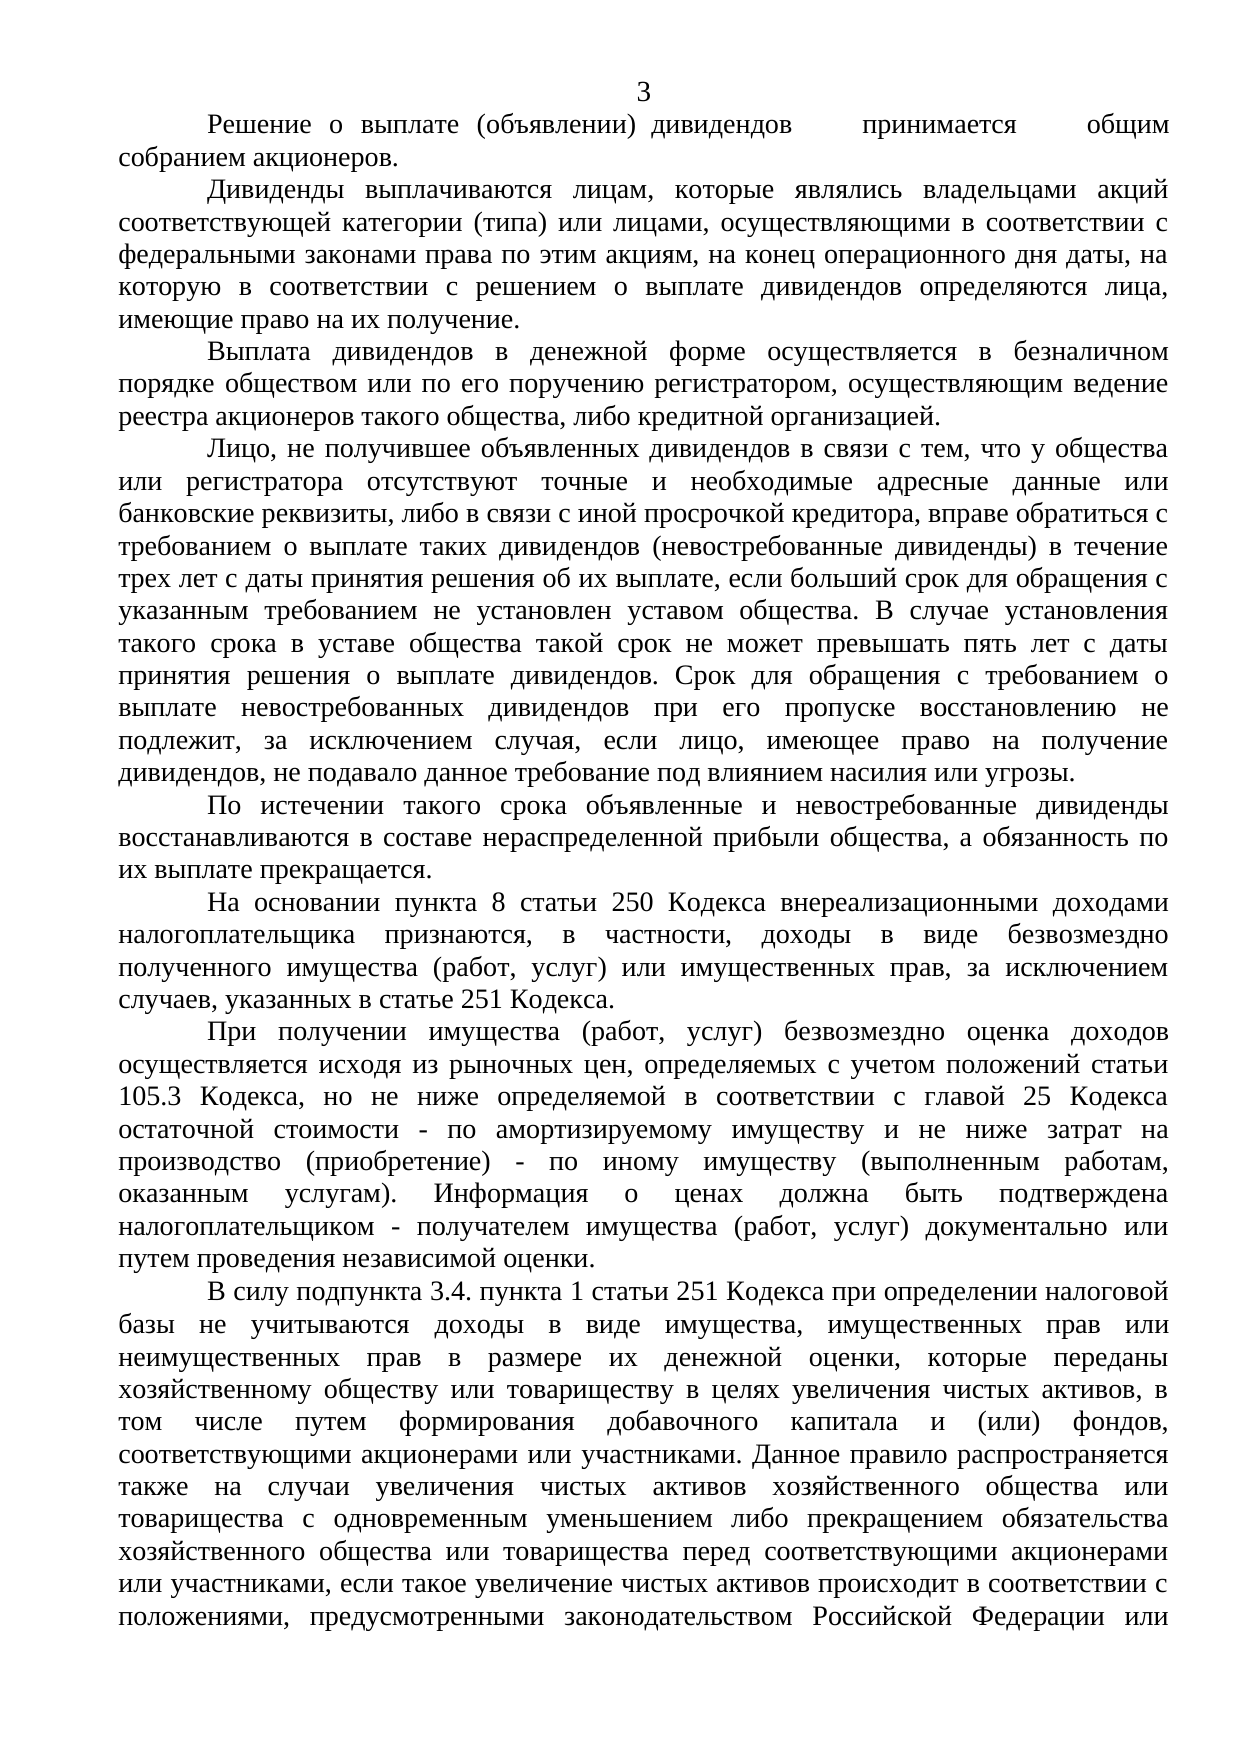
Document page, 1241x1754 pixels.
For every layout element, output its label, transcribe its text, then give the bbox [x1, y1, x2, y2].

text Решение о выплате (объявлении) дивидендов принимается общим собранием акционеров. [118, 107, 1170, 172]
text На основании пункта 8 статьи 250 Кодекса внереализационными доходами налогоплательщика признаются, в частности, доходы в виде безвозмездно полученного имущества (работ, услуг) или имущественных прав, за исключением случаев, указанных в статье 251 Кодекса. [118, 885, 1170, 1014]
text Выплата дивидендов в денежной форме осуществляется в безналичном порядке обществом или по его поручению регистратором, осуществляющим ведение реестра акционеров такого общества, либо кредитной организацией. [118, 334, 1170, 431]
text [118, 1274, 1170, 1631]
text Дивиденды выплачиваются лицам, которые являлись владельцами акций соответствующей категории (типа) или лицами, осуществляющими в соответствии с федеральными законами права по этим акциям, на конец операционного дня даты, на которую в соответствии с решением о выплате дивидендов определяются лица, имеющие право на их получение. [118, 172, 1170, 334]
text При получении имущества (работ, услуг) безвозмездно оценка доходов осуществляется исходя из рыночных цен, определяемых с учетом положений статьи 105.3 Кодекса, но не ниже определяемой в соответствии с главой 25 Кодекса остаточной стоимости - по амортизируемому имуществу и не ниже затрат на производство (приобретение) - по иному имуществу (выполненным работам, оказанным услугам). Информация о ценах должна быть подтверждена налогоплательщиком - получателем имущества (работ, услуг) документально или путем проведения независимой оценки. [118, 1014, 1170, 1274]
text Лицо, не получившее объявленных дивидендов в связи с тем, что у общества или регистратора отсутствуют точные и необходимые адресные данные или банковские реквизиты, либо в связи с иной просрочкой кредитора, вправе обратиться с требованием о выплате таких дивидендов (невостребованные дивиденды) в течение трех лет с даты принятия решения об их выплате, если больший срок для обращения с указанным требованием не установлен уставом общества. В случае установления такого срока в уставе общества такой срок не может превышать пять лет с даты принятия решения о выплате дивидендов. Срок для обращения с требованием о выплате невостребованных дивидендов при его пропуске восстановлению не подлежит, за исключением случая, если лицо, имеющее право на получение дивидендов, не подавало данное требование под влиянием насилия или угрозы. [118, 431, 1170, 788]
text По истечении такого срока объявленные и невостребованные дивиденды восстанавливаются в составе нераспределенной прибыли общества, а обязанность по их выплате прекращается. [118, 788, 1170, 885]
